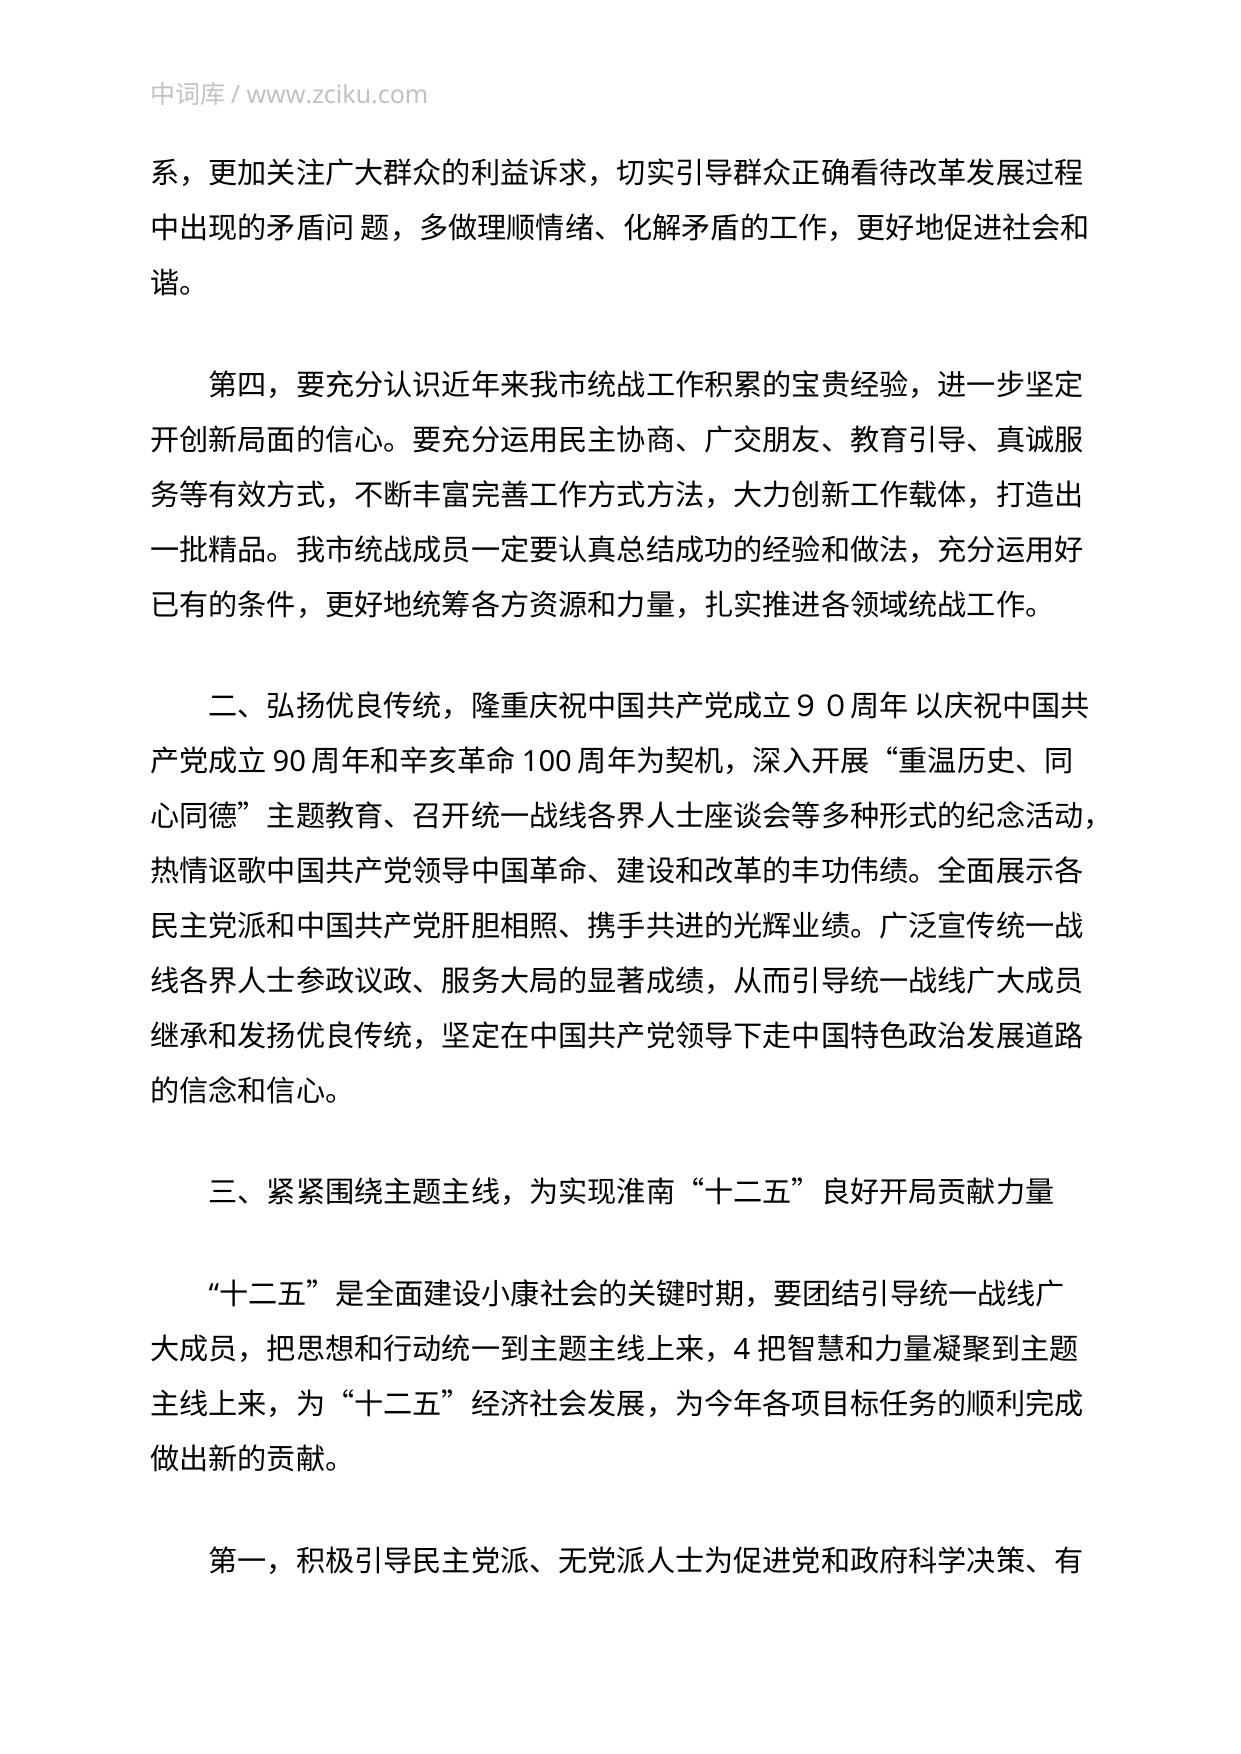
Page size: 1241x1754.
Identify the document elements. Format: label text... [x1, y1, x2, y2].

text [150, 1537, 1090, 1580]
text 三、紧紧围绕主题主线，为实现淮南“十二五”良好开局贡献力量 [150, 1169, 1090, 1211]
text 第四，要充分认识近年来我市统战工作积累的宝贵经验，进一步坚定开创新局面的信心。要充分运用民主协商、广交朋友、教育引导、真诚服务等有效方式，不断丰富完善工作方式方法，大力创新工作载体，打造出一批精品。我市统战成员一定要认真总结成功的经验和做法，充分运用好已有的条件，更好地统筹各方资源和力量，扎实推进各领域统战工作。 [150, 362, 1090, 623]
text “十二五”是全面建设小康社会的关键时期，要团结引导统一战线广大成员，把思想和行动统一到主题主线上来，4 把智慧和力量凝聚到主题主线上来，为“十二五”经济社会发展，为今年各项目标任务的顺利完成做出新的贡献。 [150, 1271, 1090, 1478]
text 二、弘扬优良传统，隆重庆祝中国共产党成立９０周年 以庆祝中国共产党成立90周年和辛亥革命100周年为契机，深入开展“重温历史、同心同德”主题教育、召开统一战线各界人士座谈会等多种形式的纪念活动，热情讴歌中国共产党领导中国革命、建设和改革的丰功伟绩。全面展示各民主党派和中国共产党肝胆相照、携手共进的光辉业绩。广泛宣传统一战线各界人士参政议政、服务大局的显著成绩，从而引导统一战线广大成员继承和发扬优良传统，坚定在中国共产党领导下走中国特色政治发展道路的信念和信心。 [150, 683, 1090, 1109]
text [150, 150, 1090, 302]
